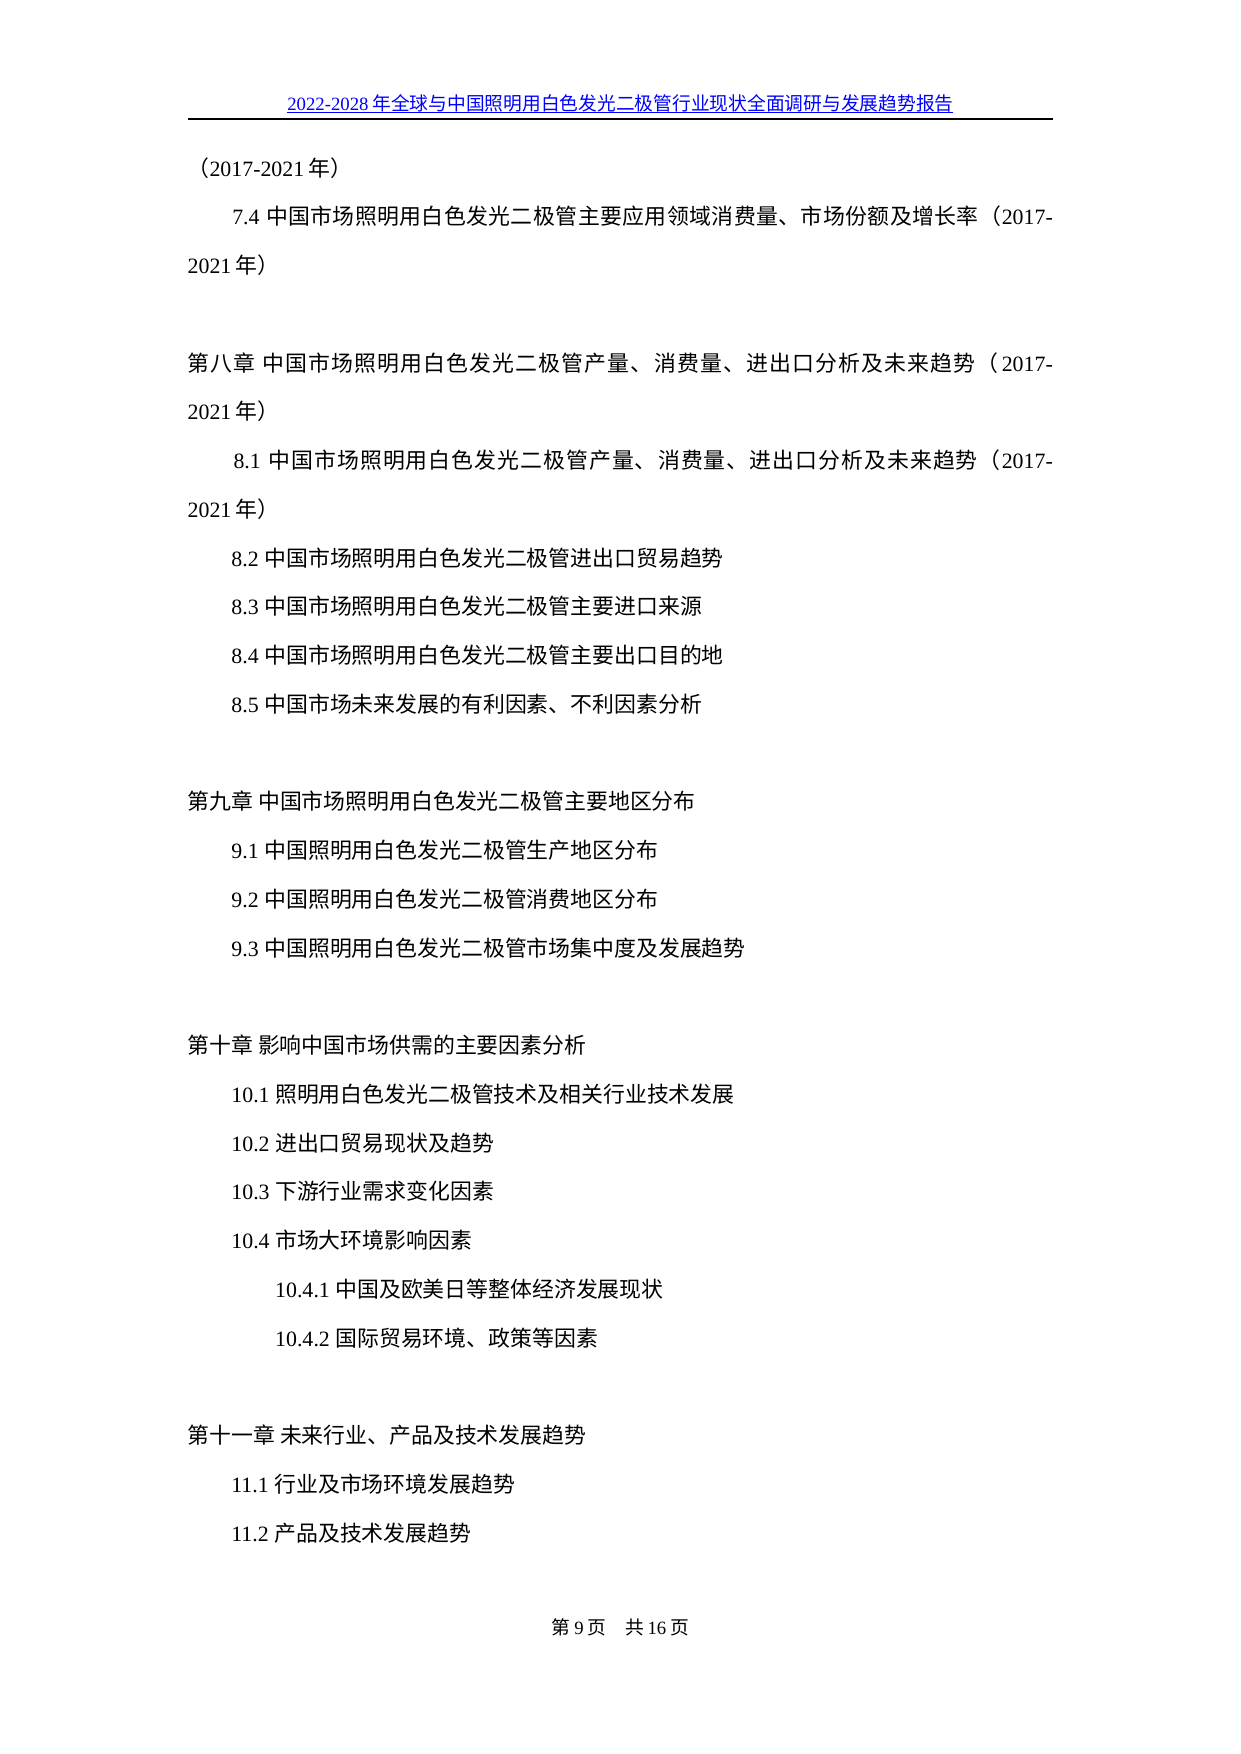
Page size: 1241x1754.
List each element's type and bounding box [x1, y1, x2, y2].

text [187, 150, 1053, 1548]
